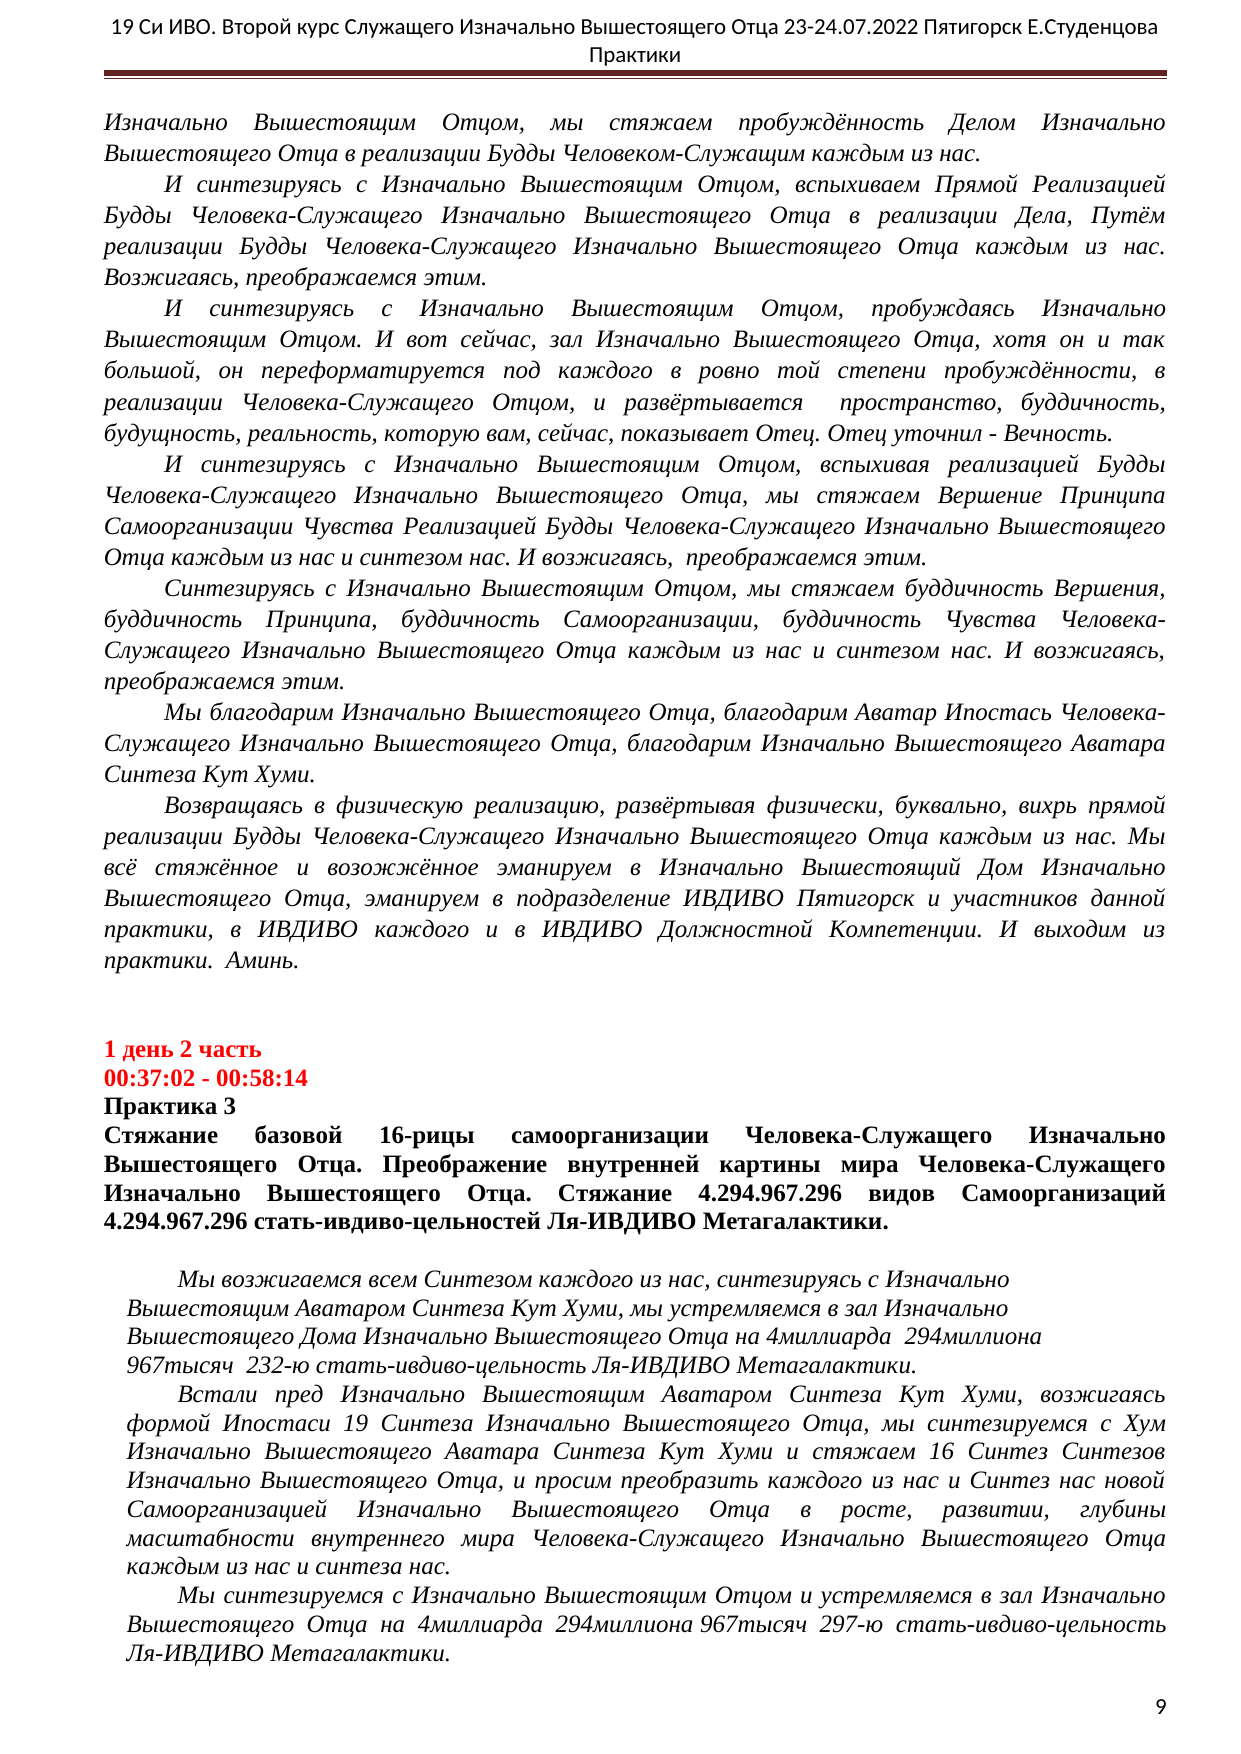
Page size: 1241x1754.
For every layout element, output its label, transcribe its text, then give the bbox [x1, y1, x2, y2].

text Возвращаясь в физическую реализацию, развёртывая физически, буквально, вихрь прямой реализации Будды Человека-Служащего Изначально Вышестоящего Отца каждым из нас. Мы всё стяжённое и возожжённое эманируем в Изначально Вышестоящий Дом Изначально Вышестоящего Отца, эманируем в подразделение ИВДИВО Пятигорск и участников данной практики, в ИВДИВО каждого и в ИВДИВО Должностной Компетенции. И выходим из практики. Аминь. [103, 790, 1167, 974]
text Встали пред Изначально Вышестоящим Аватаром Синтеза Кут Хуми, возжигаясь формой Ипостаси 19 Синтеза Изначально Вышестоящего Отца, мы синтезируемся с Хум Изначально Вышестоящего Аватара Синтеза Кут Хуми и стяжаем 16 Синтез Синтезов Изначально Вышестоящего Отца, и просим преобразить каждого из нас и Синтез нас новой Самоорганизацией Изначально Вышестоящего Отца в росте, развитии, глубины масштабности внутреннего мира Человека-Служащего Изначально Вышестоящего Отца каждым из нас и синтеза нас. [126, 1379, 1167, 1580]
text Стяжание базовой 16-рицы самоорганизации Человека-Служащего Изначально Вышестоящего Отца. Преображение внутренней картины мира Человека-Служащего Изначально Вышестоящего Отца. Стяжание 4.294.967.296 видов Самоорганизаций 4.294.967.296 стать-ивдиво-цельностей Ля-ИВДИВО Метагалактики. [103, 1120, 1167, 1235]
text 1 день 2 часть [103, 1034, 1167, 1063]
text Синтезируясь с Изначально Вышестоящим Отцом, мы стяжаем буддичность Вершения, буддичность Принципа, буддичность Самоорганизации, буддичность Чувства Человека-Служащего Изначально Вышестоящего Отца каждым из нас и синтезом нас. И возжигаясь, преображаемся этим. [103, 573, 1167, 695]
text И синтезируясь с Изначально Вышестоящим Отцом, вспыхиваем Прямой Реализацией Будды Человека-Служащего Изначально Вышестоящего Отца в реализации Дела, Путём реализации Будды Человека-Служащего Изначально Вышестоящего Отца каждым из нас. Возжигаясь, преображаемся этим. [103, 169, 1167, 291]
text И синтезируясь с Изначально Вышестоящим Отцом, пробуждаясь Изначально Вышестоящим Отцом. И вот сейчас, зал Изначально Вышестоящего Отца, хотя он и так большой, он переформатируется под каждого в ровно той степени пробуждённости, в реализации Человека-Служащего Отцом, и развёртывается пространство, буддичность, будущность, реальность, которую вам, сейчас, показывает Отец. Отец уточнил - Вечность. [103, 293, 1167, 446]
text 00:37:02 - 00:58:14 [103, 1063, 1167, 1091]
text Практика 3 [103, 1091, 1167, 1120]
text Мы благодарим Изначально Вышестоящего Отца, благодарим Аватар Ипостась Человека-Служащего Изначально Вышестоящего Отца, благодарим Изначально Вышестоящего Аватара Синтеза Кут Хуми. [103, 697, 1167, 788]
text И синтезируясь с Изначально Вышестоящим Отцом, вспыхивая реализацией Будды Человека-Служащего Изначально Вышестоящего Отца, мы стяжаем Вершение Принципа Самоорганизации Чувства Реализацией Будды Человека-Служащего Изначально Вышестоящего Отца каждым из нас и синтезом нас. И возжигаясь, преображаемся этим. [103, 449, 1167, 571]
text Мы возжигаемся всем Синтезом каждого из нас, синтезируясь с Изначально Вышестоящим Аватаром Синтеза Кут Хуми, мы устремляемся в зал Изначально Вышестоящего Дома Изначально Вышестоящего Отца на 4миллиарда 294миллиона 967тысяч 232-ю стать-ивдиво-цельность Ля-ИВДИВО Метагалактики. [126, 1264, 1167, 1379]
text Мы синтезируемся с Изначально Вышестоящим Отцом и устремляемся в зал Изначально Вышестоящего Отца на 4миллиарда 294миллиона 967тысяч 297-ю стать-ивдиво-цельность Ля-ИВДИВО Метагалактики. [126, 1580, 1167, 1666]
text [103, 107, 1167, 167]
